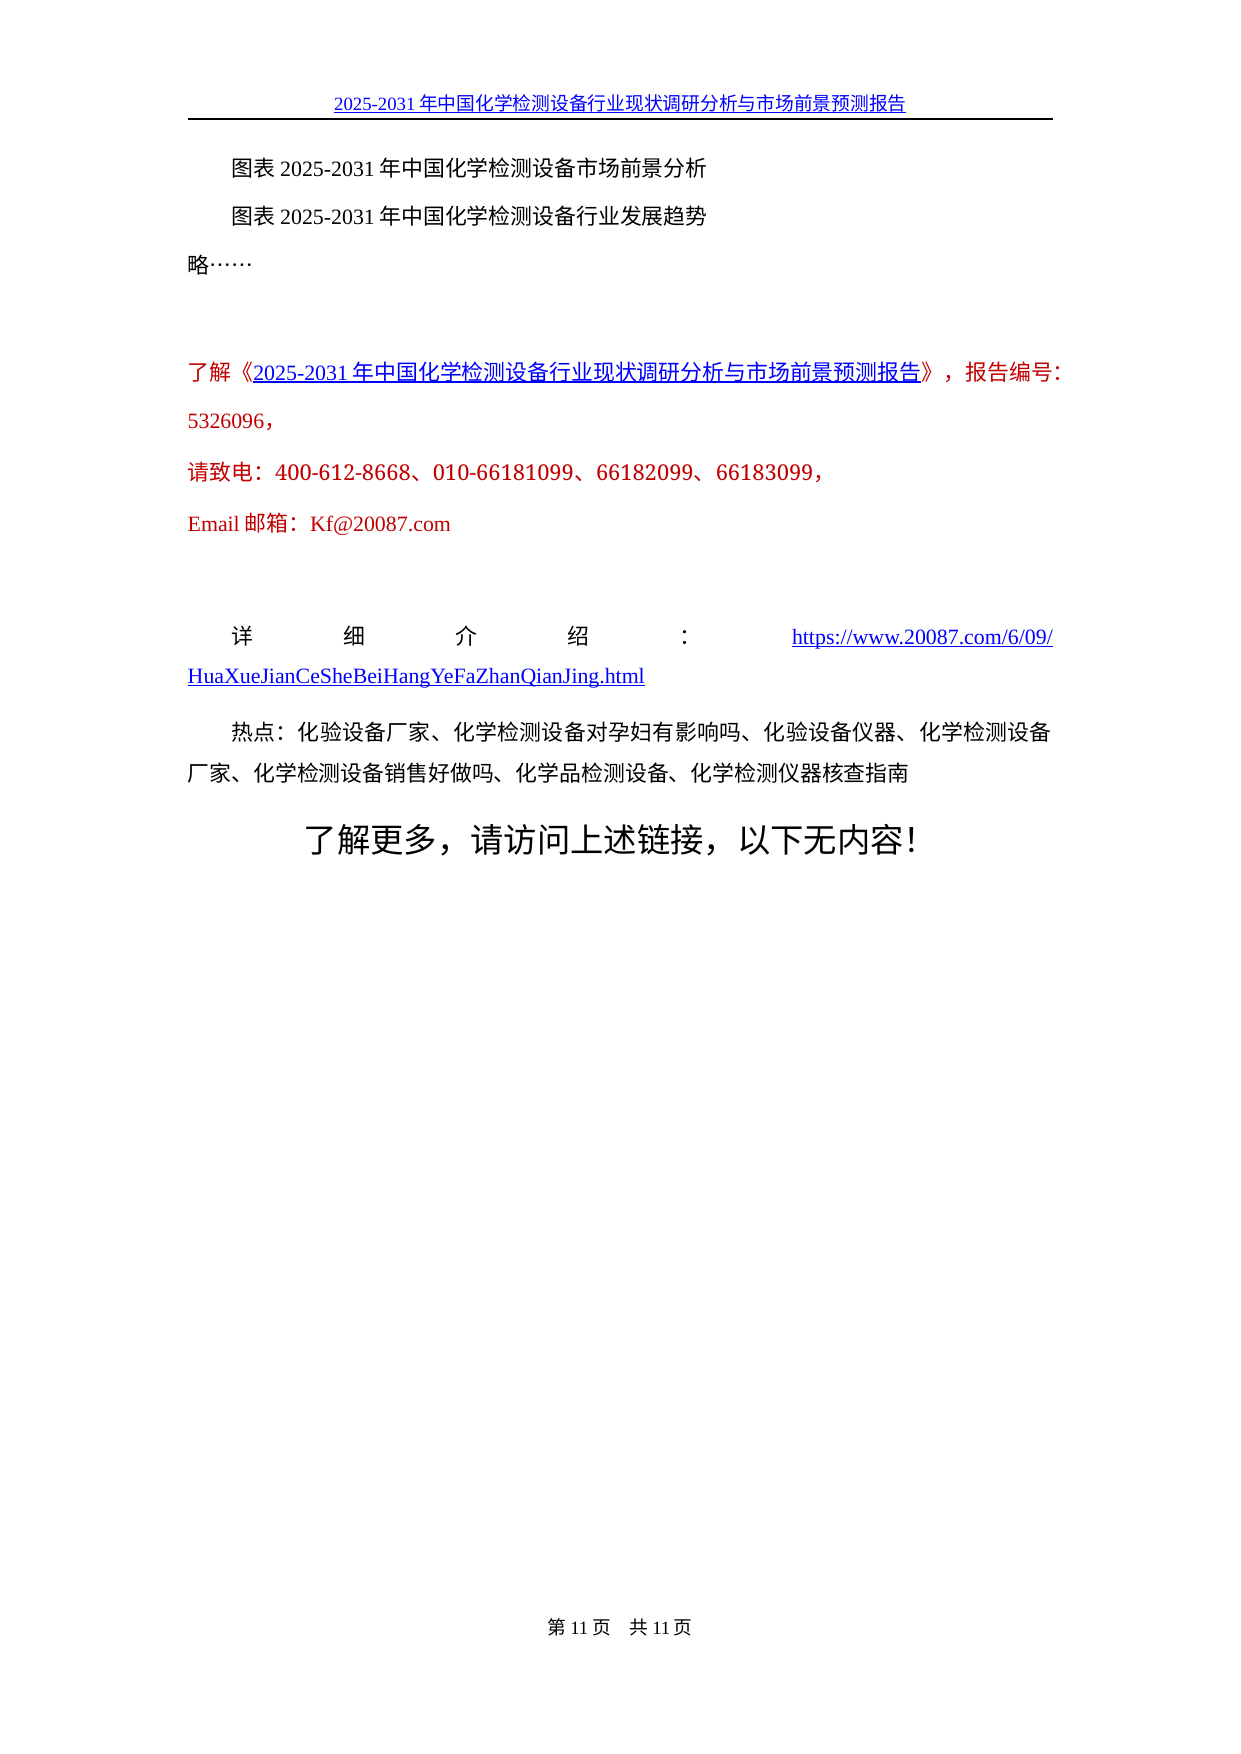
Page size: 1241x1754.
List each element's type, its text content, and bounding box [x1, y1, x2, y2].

text 热点：化验设备厂家、化学检测设备对孕妇有影响吗、化验设备仪器、化学检测设备厂家、化学检测设备销售好做吗、化学品检测设备、化学检测仪器核查指南 [187, 714, 1053, 788]
text 详细介绍：https://www.20087.com/6/09/HuaXueJianCeSheBeiHangYeFaZhanQianJing.html [187, 619, 1053, 692]
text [187, 150, 1053, 280]
text 了解《2025-2031年中国化学检测设备行业现状调研分析与市场前景预测报告》，报告编号：5326096， [187, 354, 1053, 435]
text Email邮箱：Kf@20087.com [187, 506, 1053, 538]
title 了解更多，请访问上述链接，以下无内容！ [187, 805, 1053, 870]
text 请致电：400-612-8668、010-66181099、66182099、66183099， [187, 454, 1053, 487]
